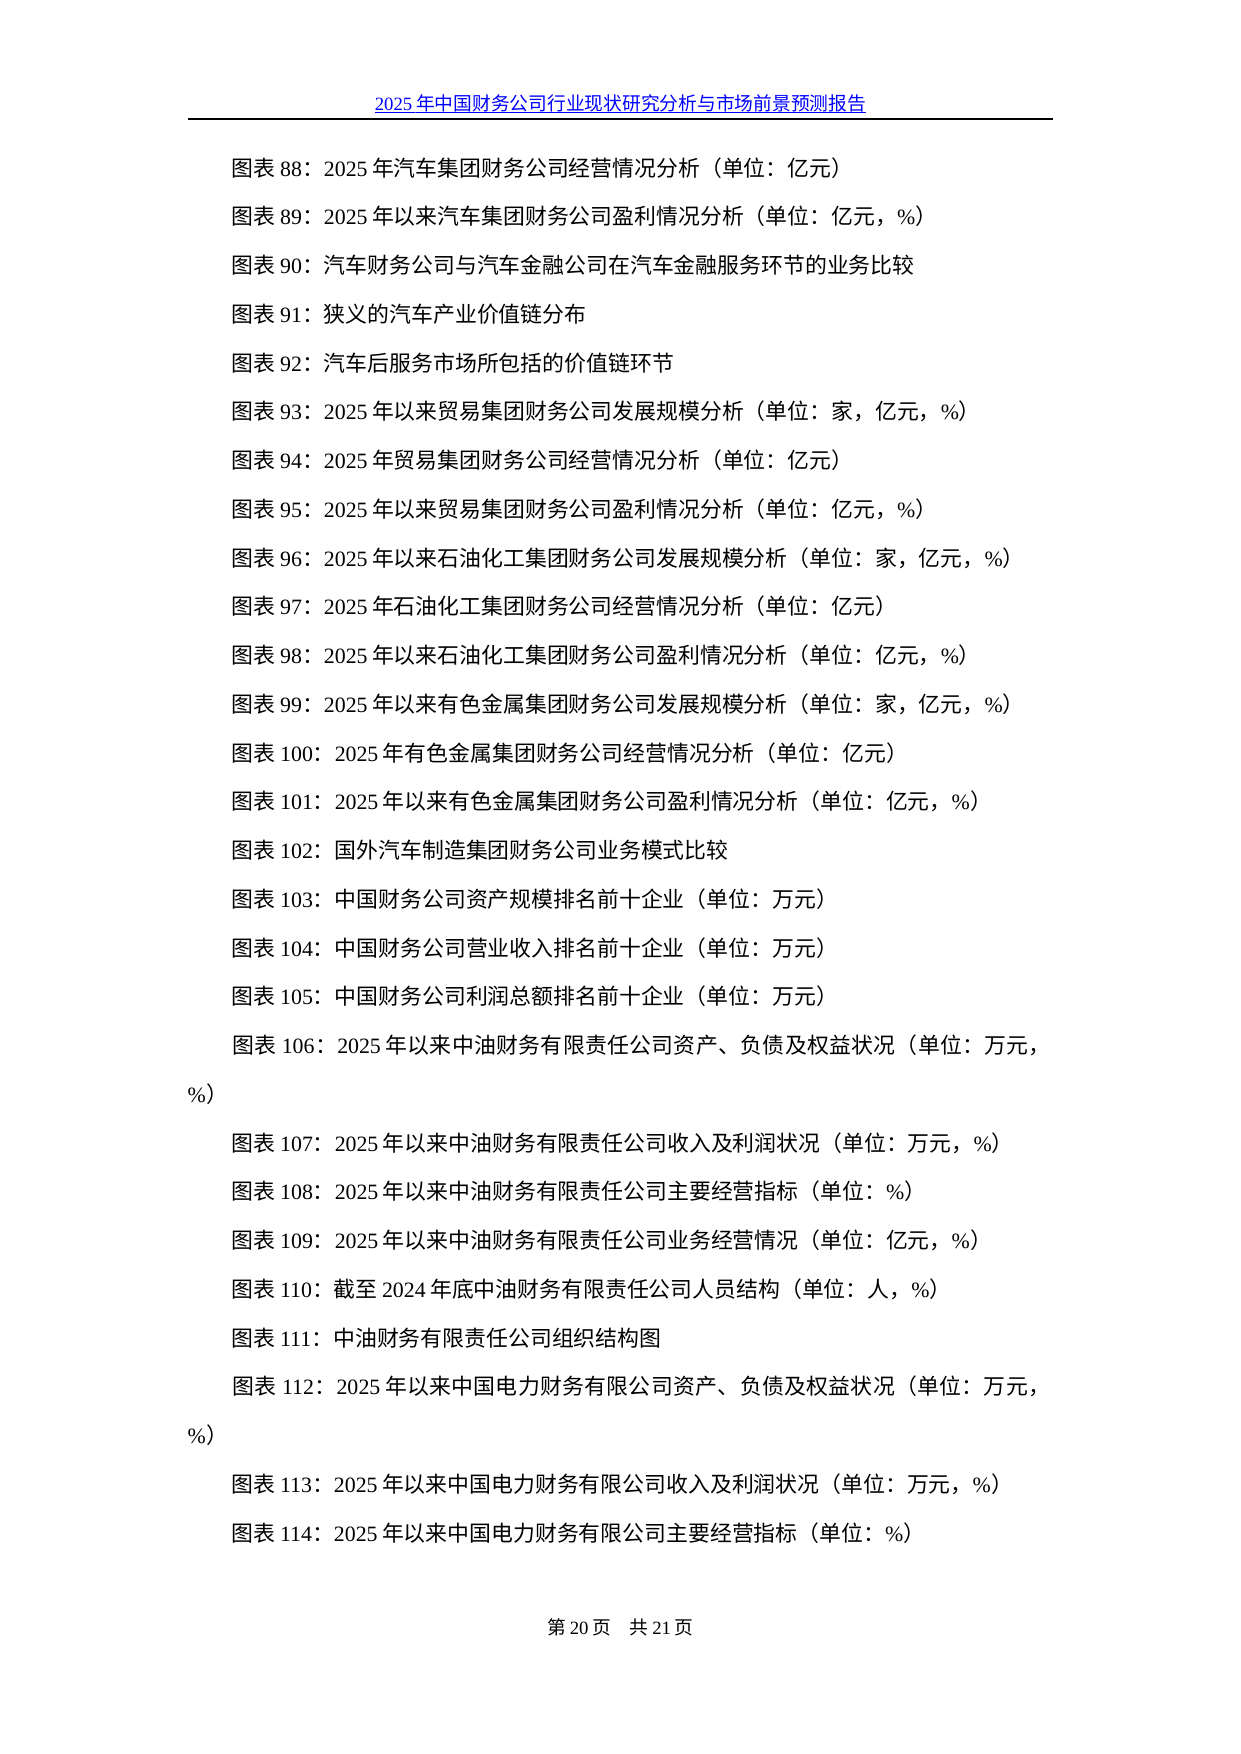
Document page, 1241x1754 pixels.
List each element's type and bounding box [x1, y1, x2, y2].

text [187, 150, 1053, 1548]
